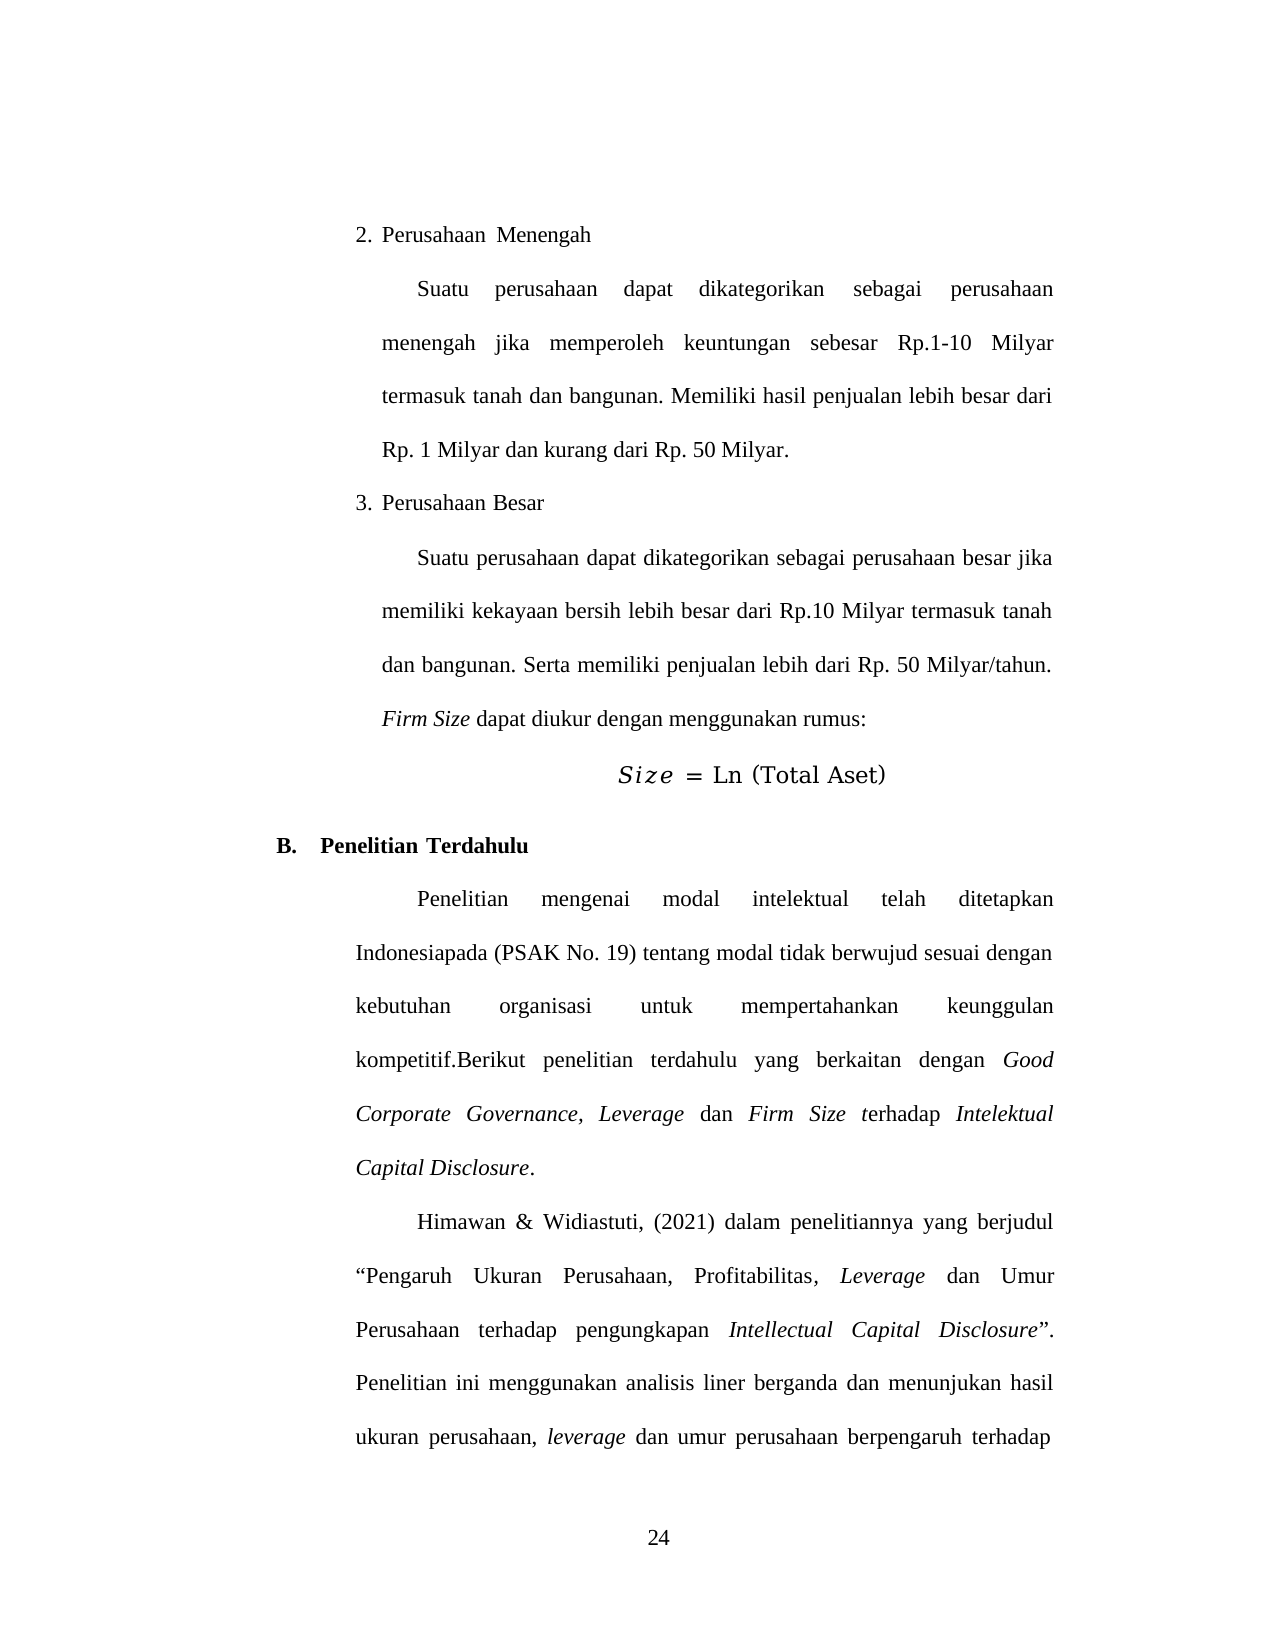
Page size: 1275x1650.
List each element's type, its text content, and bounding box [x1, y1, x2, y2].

text Suatu perusahaan dapat dikategorikan sebagai perusahaan besar jika memiliki kekayaan bersih lebih besar dari Rp.10 Milyar termasuk tanah dan bangunan. Serta memiliki penjualan lebih dari Rp. 50 Milyar/tahun. Firm Size dapat diukur dengan menggunakan rumus: [382, 544, 1053, 731]
list Perusahaan Menengah [355, 221, 1154, 247]
text 𝑆𝑖𝑧𝑒 = Ln (Total Aset) [617, 759, 1154, 788]
subtitle Penelitian Terdahulu [276, 832, 1154, 858]
text Suatu perusahaan dapat dikategorikan sebagai perusahaan menengah jika memperoleh keuntungan sebesar Rp.1-10 Milyar termasuk tanah dan bangunan. Memiliki hasil penjualan lebih besar dari Rp. 1 Milyar dan kurang dari Rp. 50 Milyar. [382, 275, 1053, 462]
text Himawan & Widiastuti, (2021) dalam penelitiannya yang berjudul “Pengaruh Ukuran Perusahaan, Profitabilitas, Leverage dan Umur Perusahaan terhadap pengungkapan Intellectual Capital Disclosure”. Penelitian ini menggunakan analisis liner berganda dan menunjukan hasil ukuran perusahaan, leverage dan umur perusahaan berpengaruh terhadap [355, 1208, 1054, 1449]
text Penelitian mengenai modal intelektual telah ditetapkan Indonesiapada (PSAK No. 19) tentang modal tidak berwujud sesuai dengan kebutuhan organisasi untuk mempertahankan keunggulan kompetitif.Berikut penelitian terdahulu yang berkaitan dengan Good Corporate Governance, Leverage dan Firm Size terhadap Intelektual Capital Disclosure. [355, 885, 1054, 1180]
list Perusahaan Besar [355, 490, 1154, 516]
